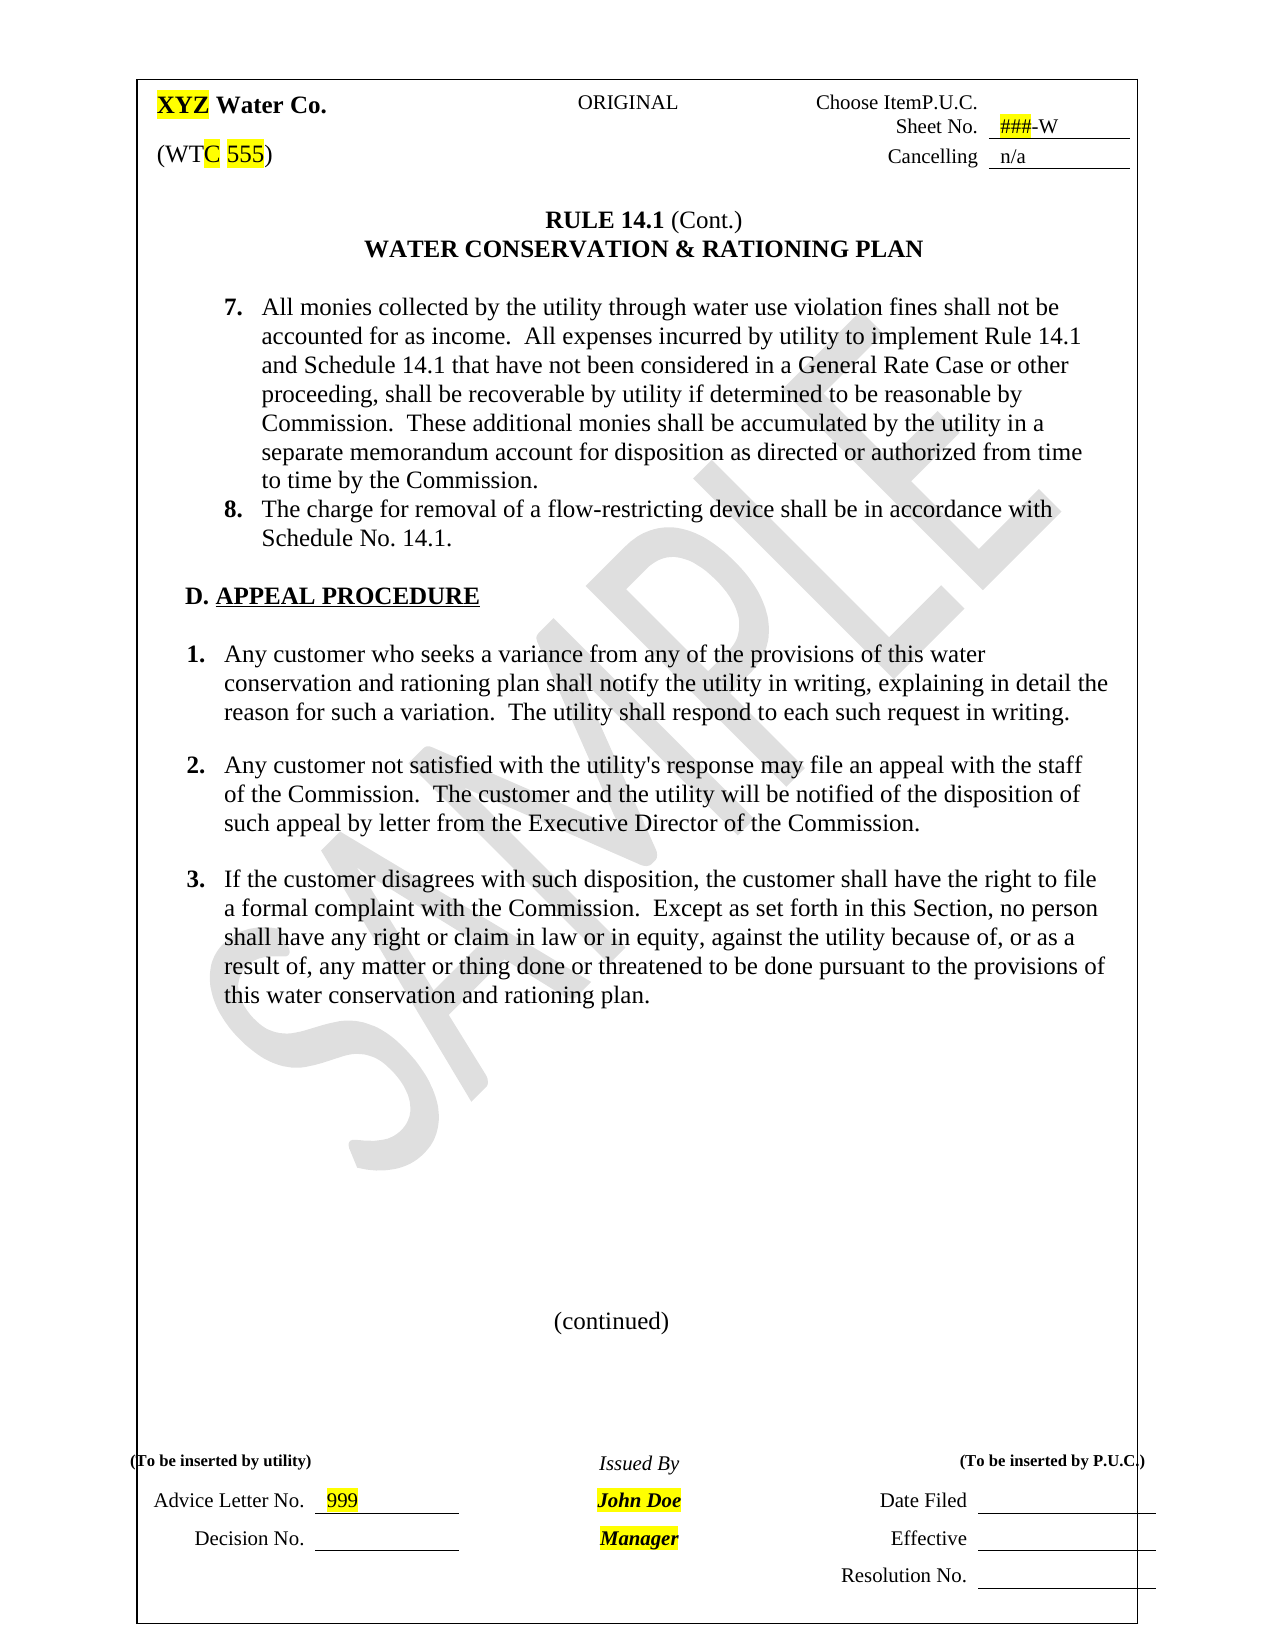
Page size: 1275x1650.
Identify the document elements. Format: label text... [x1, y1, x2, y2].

text RULE 14.1 (Cont.) [160, 206, 1127, 234]
text WATER CONSERVATION & RATIONING PLAN [160, 234, 1127, 263]
list Any customer who seeks a variance from any of the provisions of this water conservation and rationing plan shall notify the utility in writing, explaining in detail the reason for such a variation. The utility shall respond to each such request in writing. [186, 639, 1110, 725]
text D. APPEAL PROCEDURE [156, 581, 508, 609]
list (continued) [150, 1306, 1073, 1335]
list All monies collected by the utility through water use violation fines shall not be accounted for as income. All expenses incurred by utility to implement Rule 14.1 and Schedule 14.1 that have not been considered in a General Rate Case or other proceeding, shall be recoverable by utility if determined to be reasonable by Commission. These additional monies shall be accumulated by the utility in a separate memorandum account for disposition as directed or authorized from time to time by the Commission. [224, 292, 1107, 494]
list If the customer disagrees with such disposition, the customer shall have the right to file a formal complaint with the Commission. Except as set forth in this Section, no person shall have any right or claim in law or in equity, against the utility because of, or as a result of, any matter or thing done or threatened to be done pursuant to the provisions of this water conservation and rationing plan. [186, 864, 1113, 1009]
list Any customer not satisfied with the utility's response may file an appeal with the staff of the Commission. The customer and the utility will be notified of the disposition of such appeal by letter from the Executive Director of the Commission. [186, 751, 1101, 837]
list The charge for removal of a flow-restricting device shall be in accordance with Schedule No. 14.1. [224, 494, 1127, 552]
